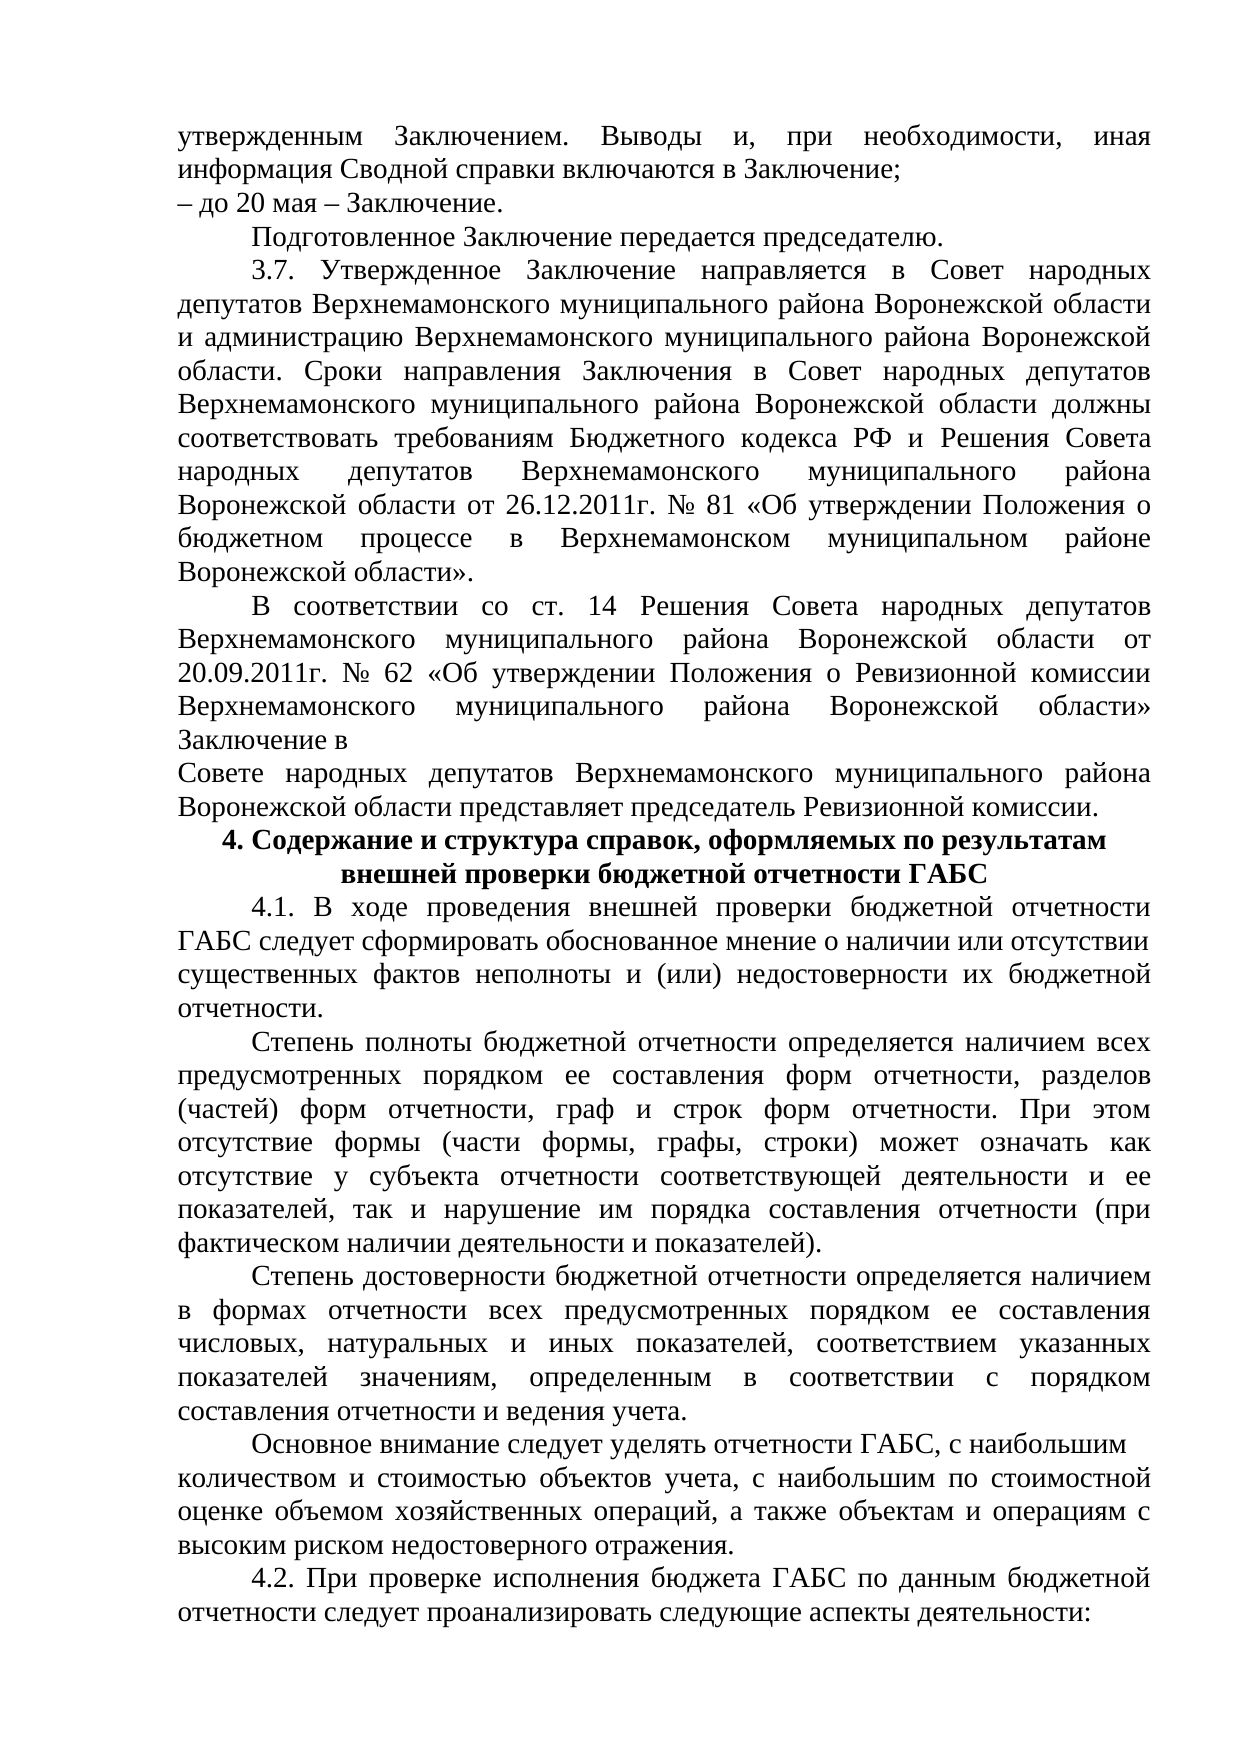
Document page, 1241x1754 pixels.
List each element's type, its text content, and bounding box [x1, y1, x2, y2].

text В соответствии со ст. 14 Решения Совета народных депутатов Верхнемамонского муниципального района Воронежской области от 20.09.2011г. № 62 «Об утверждении Положения о Ревизионной комиссии Верхнемамонского муниципального района Воронежской области» Заключение в [177, 588, 1152, 755]
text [177, 118, 1152, 185]
text Основное внимание следует уделять отчетности ГАБС, с наибольшим [177, 1426, 1152, 1460]
text 4. Содержание и структура справок, оформляемых по результатам [177, 822, 1152, 856]
text Степень достоверности бюджетной отчетности определяется наличием в формах отчетности всех предусмотренных порядком ее составления числовых, натуральных и иных показателей, соответствием указанных показателей значениям, определенным в соответствии с порядком составления отчетности и ведения учета. [177, 1258, 1152, 1426]
text существенных фактов неполноты и (или) недостоверности их бюджетной отчетности. [177, 957, 1152, 1024]
text Совете народных депутатов Верхнемамонского муниципального района Воронежской области представляет председатель Ревизионной комиссии. [177, 755, 1152, 822]
text 4.2. При проверке исполнения бюджета ГАБС по данным бюджетной отчетности следует проанализировать следующие аспекты деятельности: [177, 1560, 1152, 1627]
text количеством и стоимостью объектов учета, с наибольшим по стоимостной оценке объемом хозяйственных операций, а также объектам и операциям с высоким риском недостоверного отражения. [177, 1460, 1152, 1560]
text 4.1. В ходе проведения внешней проверки бюджетной отчетности ГАБС следует сформировать обоснованное мнение о наличии или отсутствии [177, 889, 1152, 957]
text – до 20 мая – Заключение. [177, 185, 1152, 219]
text Подготовленное Заключение передается председателю. [177, 219, 1152, 252]
text внешней проверки бюджетной отчетности ГАБС [177, 856, 1152, 889]
text Степень полноты бюджетной отчетности определяется наличием всех предусмотренных порядком ее составления форм отчетности, разделов (частей) форм отчетности, граф и строк форм отчетности. При этом отсутствие формы (части формы, графы, строки) может означать как отсутствие у субъекта отчетности соответствующей деятельности и ее показателей, так и нарушение им порядка составления отчетности (при фактическом наличии деятельности и показателей). [177, 1024, 1152, 1258]
text 3.7. Утвержденное Заключение направляется в Совет народных депутатов Верхнемамонского муниципального района Воронежской области и администрацию Верхнемамонского муниципального района Воронежской области. Сроки направления Заключения в Совет народных депутатов Верхнемамонского муниципального района Воронежской области должны соответствовать требованиям Бюджетного кодекса РФ и Решения Совета народных депутатов Верхнемамонского муниципального района Воронежской области от 26.12.2011г. № 81 «Об утверждении Положения о бюджетном процессе в Верхнемамонском муниципальном районе Воронежской области». [177, 252, 1152, 588]
